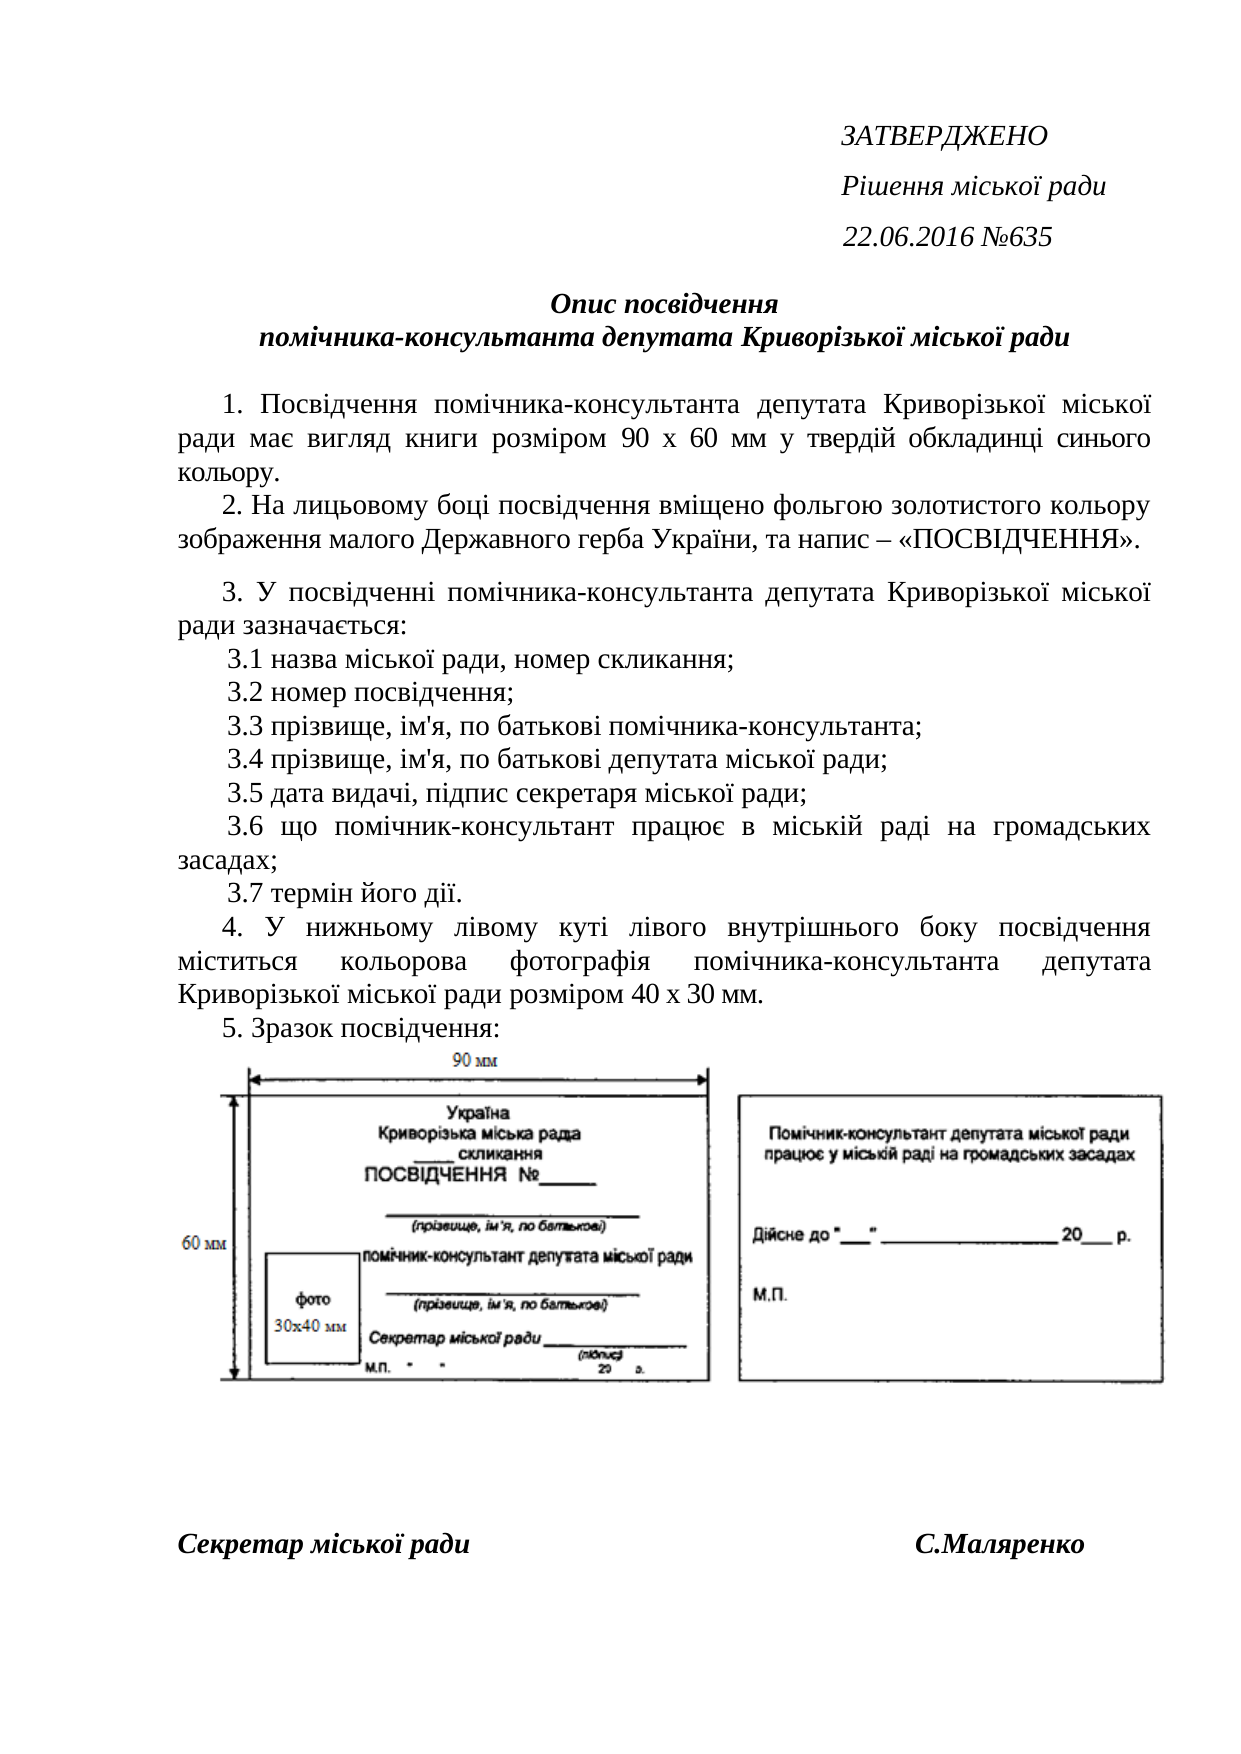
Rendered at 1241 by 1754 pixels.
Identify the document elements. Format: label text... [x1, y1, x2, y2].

text 3.4 прізвище, ім'я, по батькові депутата міської ради; [177, 741, 1152, 775]
text 4. У нижньому лівому куті лівого внутрішнього боку посвідчення міститься кольорова фотографія помічника-консультанта депутата Криворізької міської ради розміром 40 х 30 мм. [177, 909, 1152, 1010]
text 5. Зразок посвідчення: [177, 1010, 1152, 1043]
text Опис посвідчення [177, 286, 1152, 319]
text 3.7 термін його дії. [177, 876, 1152, 909]
text ЗАТВЕРДЖЕНО [767, 118, 1152, 152]
text 2. На лицьовому боці посвідчення вміщено фольгою золотистого кольору зображення малого Державного герба України, та напис – «ПОСВІДЧЕННЯ». [177, 487, 1152, 554]
text 3.6 що помічник-консультант працює в міській раді на громадських засадах; [177, 808, 1152, 876]
text Секретар міської ради С.Маляренко [177, 1526, 1152, 1559]
text 3. У посвідченні помічника-консультанта депутата Криворізької міської ради зазначається: [177, 574, 1152, 641]
text Рішення міської ради [841, 168, 1152, 202]
text 3.1 назва міської ради, номер скликання; [177, 641, 1152, 674]
text 22.06.2016 №635 [400, 219, 1063, 252]
text 3.5 дата видачі, підпис секретаря міської ради; [177, 775, 1152, 808]
text 3.3 прізвище, ім'я, по батькові помічника-консультанта; [177, 708, 1152, 741]
text 3.2 номер посвідчення; [177, 674, 1152, 708]
picture [177, 1043, 1168, 1397]
text помічника-консультанта депутата Криворізької міської ради [177, 319, 1152, 353]
text 1. Посвідчення помічника-консультанта депутата Криворізької міської ради має вигляд книги розміром 90 х 60 мм у твердій обкладинці синього кольору. [177, 387, 1152, 487]
